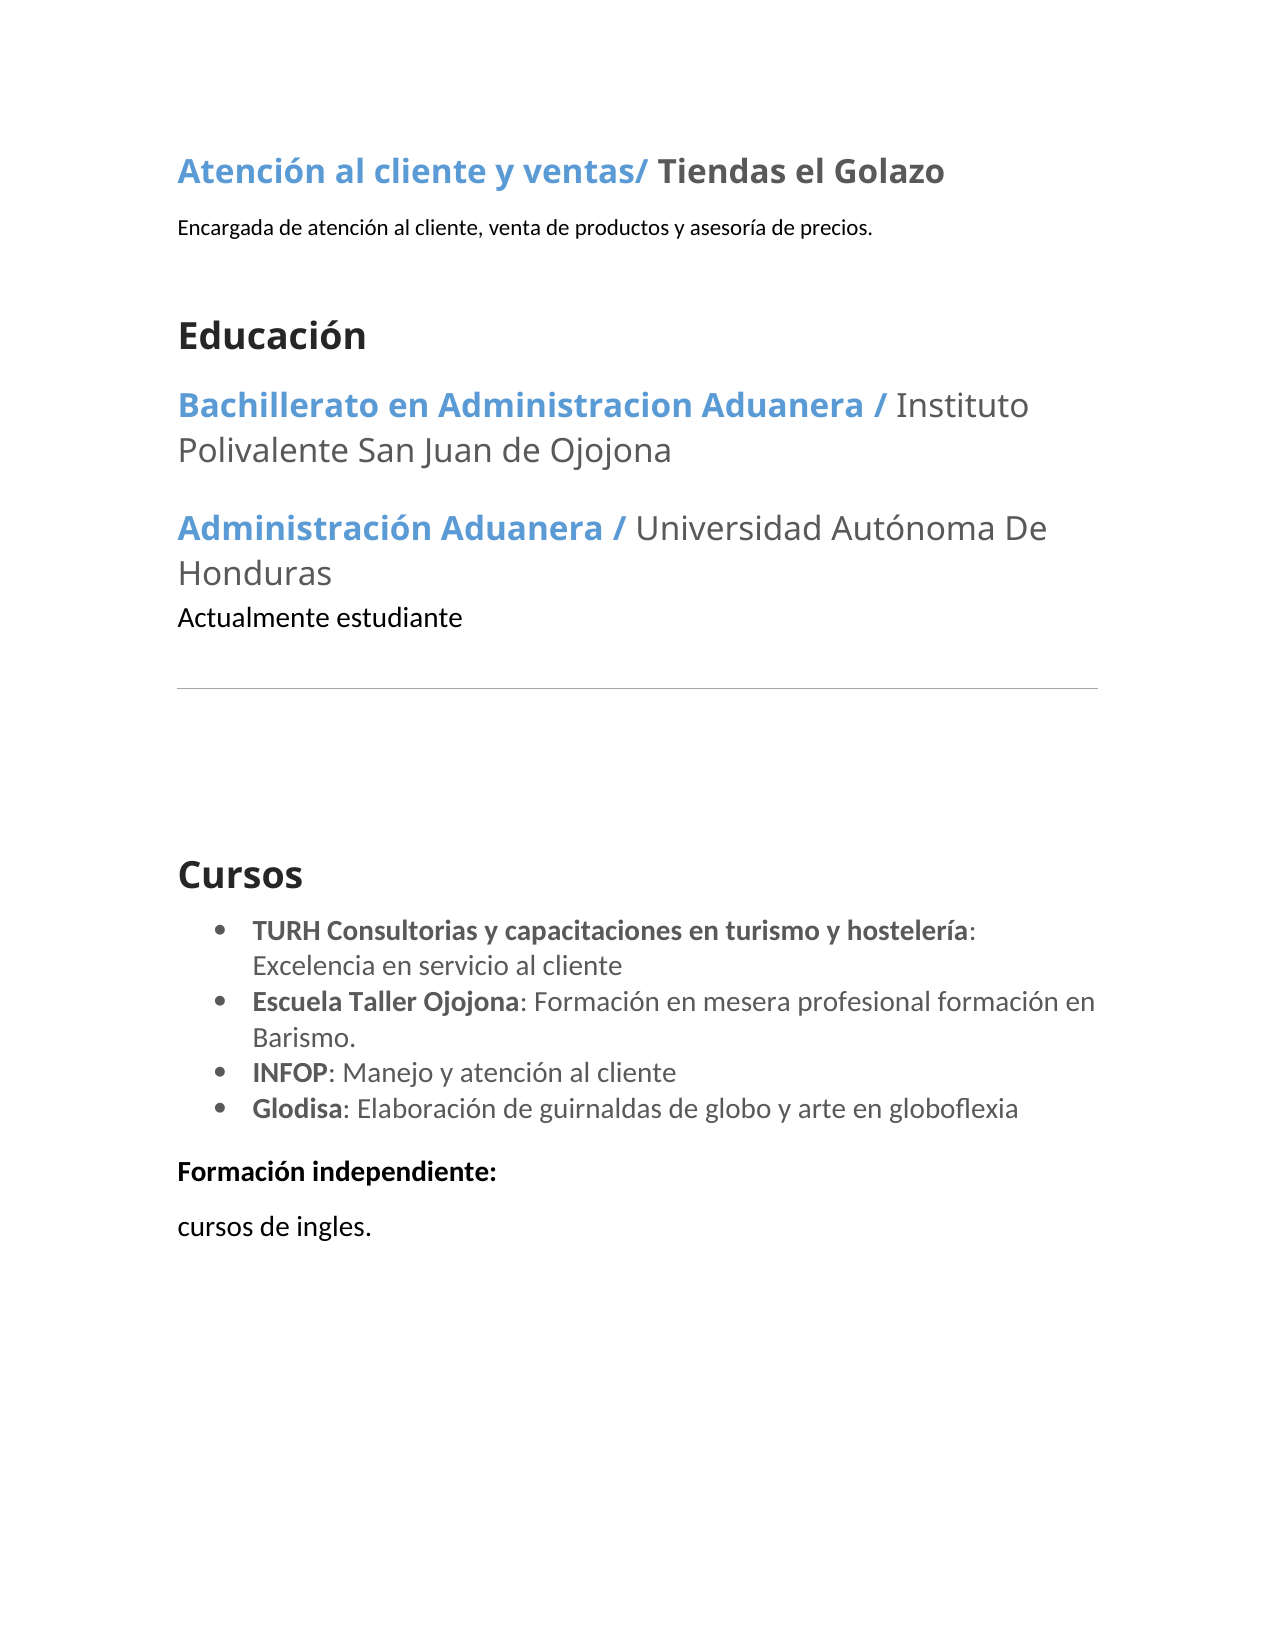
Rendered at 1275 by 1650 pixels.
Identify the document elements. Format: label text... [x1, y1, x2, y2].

subtitle Bachillerato en Administracion Aduanera / Instituto Polivalente San Juan de Ojojona [177, 381, 1098, 472]
text Atención al cliente y ventas/ Tiendas el Golazo [177, 148, 1098, 193]
list INFOP: Manejo y atención al cliente [215, 1054, 1098, 1090]
text Formación independiente: [177, 1153, 1098, 1188]
list Glodisa: Elaboración de guirnaldas de globo y arte en globoflexia [215, 1090, 1098, 1126]
list Escuela Taller Ojojona: Formación en mesera profesional formación en Barismo. [215, 983, 1098, 1054]
text Encargada de atención al cliente, venta de productos y asesoría de precios. [177, 213, 1098, 241]
text Actualmente estudiante [177, 599, 1098, 635]
list TURH Consultorias y capacitaciones en turismo y hostelería: Excelencia en servicio al cliente [215, 912, 1098, 983]
text cursos de ingles. [177, 1208, 1098, 1243]
subtitle Administración Aduanera / Universidad Autónoma De Honduras [177, 504, 1098, 595]
subtitle Cursos [177, 848, 1098, 899]
